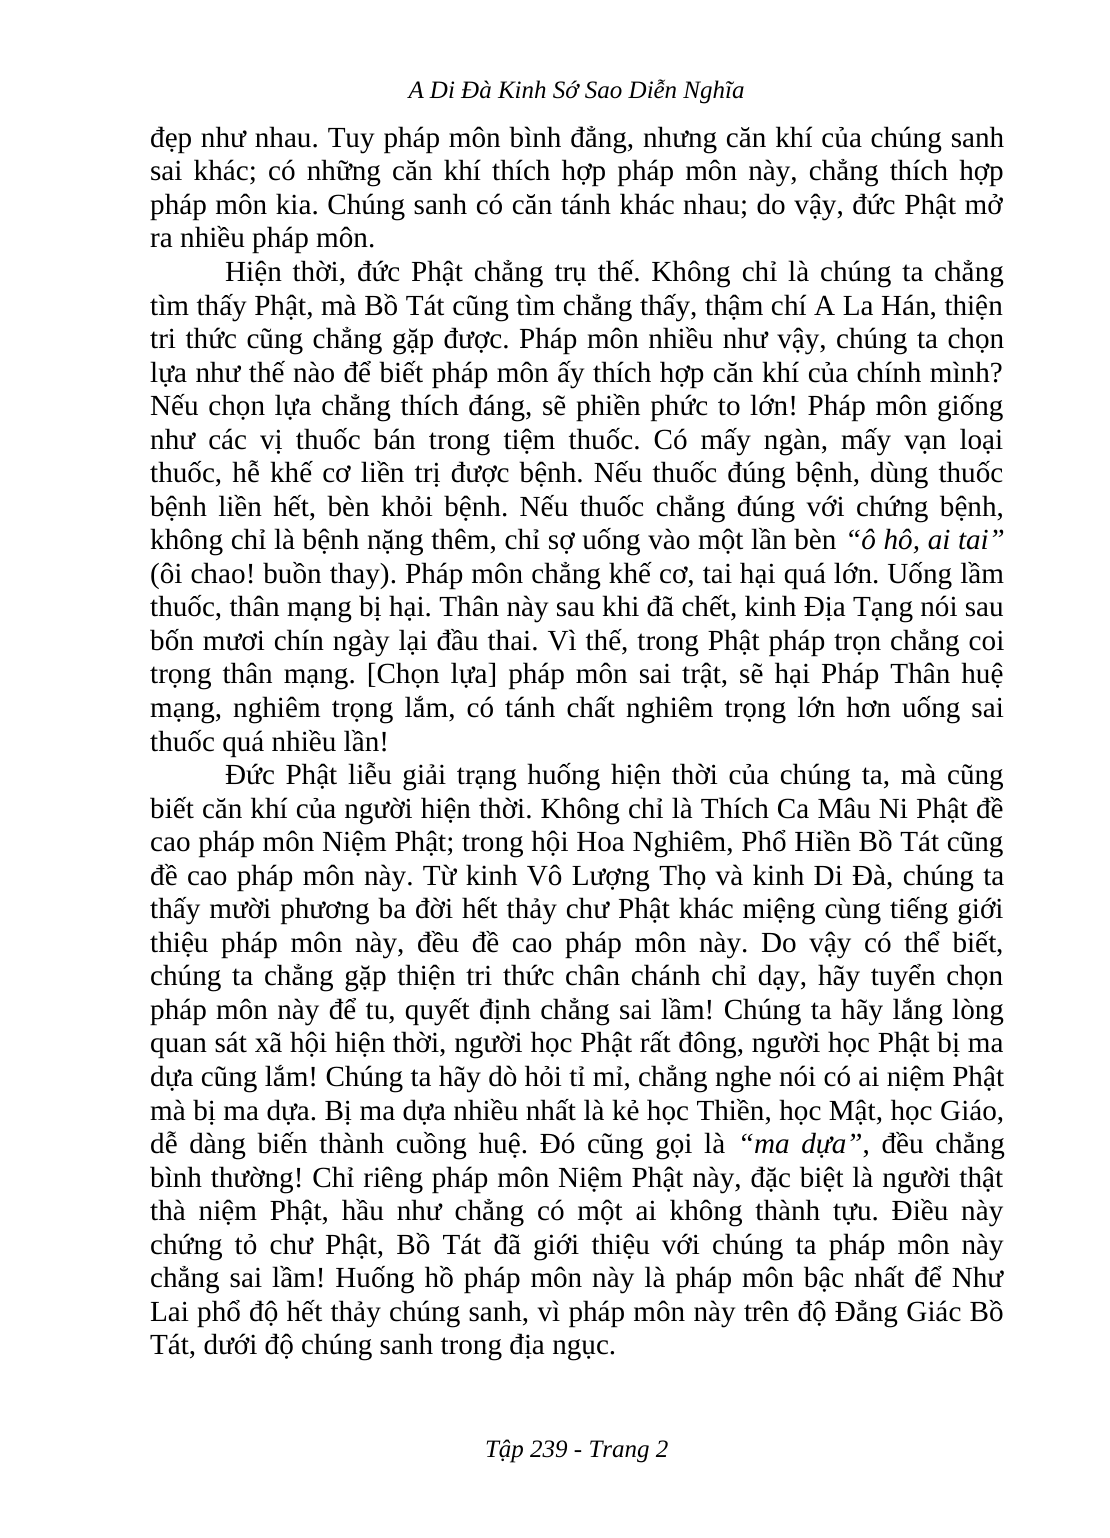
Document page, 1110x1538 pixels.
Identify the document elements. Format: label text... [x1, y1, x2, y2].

text Hiện thời, đức Phật chẳng trụ thế. Không chỉ là chúng ta chẳng tìm thấy Phật, mà Bồ Tát cũng tìm chẳng thấy, thậm chí A La Hán, thiện tri thức cũng chẳng gặp được. Pháp môn nhiều như vậy, chúng ta chọn lựa như thế nào để biết pháp môn ấy thích hợp căn khí của chính mình? Nếu chọn lựa chẳng thích đáng, sẽ phiền phức to lớn! Pháp môn giống như các vị thuốc bán trong tiệm thuốc. Có mấy ngàn, mấy vạn loại thuốc, hễ khế cơ liền trị được bệnh. Nếu thuốc đúng bệnh, dùng thuốc bệnh liền hết, bèn khỏi bệnh. Nếu thuốc chẳng đúng với chứng bệnh, không chỉ là bệnh nặng thêm, chỉ sợ uống vào một lần bèn “ô hô, ai tai” (ôi chao! buồn thay). Pháp môn chẳng khế cơ, tai hại quá lớn. Uống lầm thuốc, thân mạng bị hại. Thân này sau khi đã chết, kinh Địa Tạng nói sau bốn mươi chín ngày lại đầu thai. Vì thế, trong Phật pháp trọn chẳng coi trọng thân mạng. [Chọn lựa] pháp môn sai trật, sẽ hại Pháp Thân huệ mạng, nghiêm trọng lắm, có tánh chất nghiêm trọng lớn hơn uống sai thuốc quá nhiều lần! [150, 254, 1005, 757]
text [150, 120, 1005, 254]
text Đức Phật liễu giải trạng huống hiện thời của chúng ta, mà cũng biết căn khí của người hiện thời. Không chỉ là Thích Ca Mâu Ni Phật đề cao pháp môn Niệm Phật; trong hội Hoa Nghiêm, Phổ Hiền Bồ Tát cũng đề cao pháp môn này. Từ kinh Vô Lượng Thọ và kinh Di Đà, chúng ta thấy mười phương ba đời hết thảy chư Phật khác miệng cùng tiếng giới thiệu pháp môn này, đều đề cao pháp môn này. Do vậy có thể biết, chúng ta chẳng gặp thiện tri thức chân chánh chỉ dạy, hãy tuyển chọn pháp môn này để tu, quyết định chẳng sai lầm! Chúng ta hãy lắng lòng quan sát xã hội hiện thời, người học Phật rất đông, người học Phật bị ma dựa cũng lắm! Chúng ta hãy dò hỏi tỉ mỉ, chẳng nghe nói có ai niệm Phật mà bị ma dựa. Bị ma dựa nhiều nhất là kẻ học Thiền, học Mật, học Giáo, dễ dàng biến thành cuồng huệ. Đó cũng gọi là “ma dựa”, đều chẳng bình thường! Chỉ riêng pháp môn Niệm Phật này, đặc biệt là người thật thà niệm Phật, hầu như chẳng có một ai không thành tựu. Điều này chứng tỏ chư Phật, Bồ Tát đã giới thiệu với chúng ta pháp môn này chẳng sai lầm! Huống hồ pháp môn này là pháp môn bậc nhất để Như Lai phổ độ hết thảy chúng sanh, vì pháp môn này trên độ Đẳng Giác Bồ Tát, dưới độ chúng sanh trong địa ngục. [150, 757, 1005, 1361]
